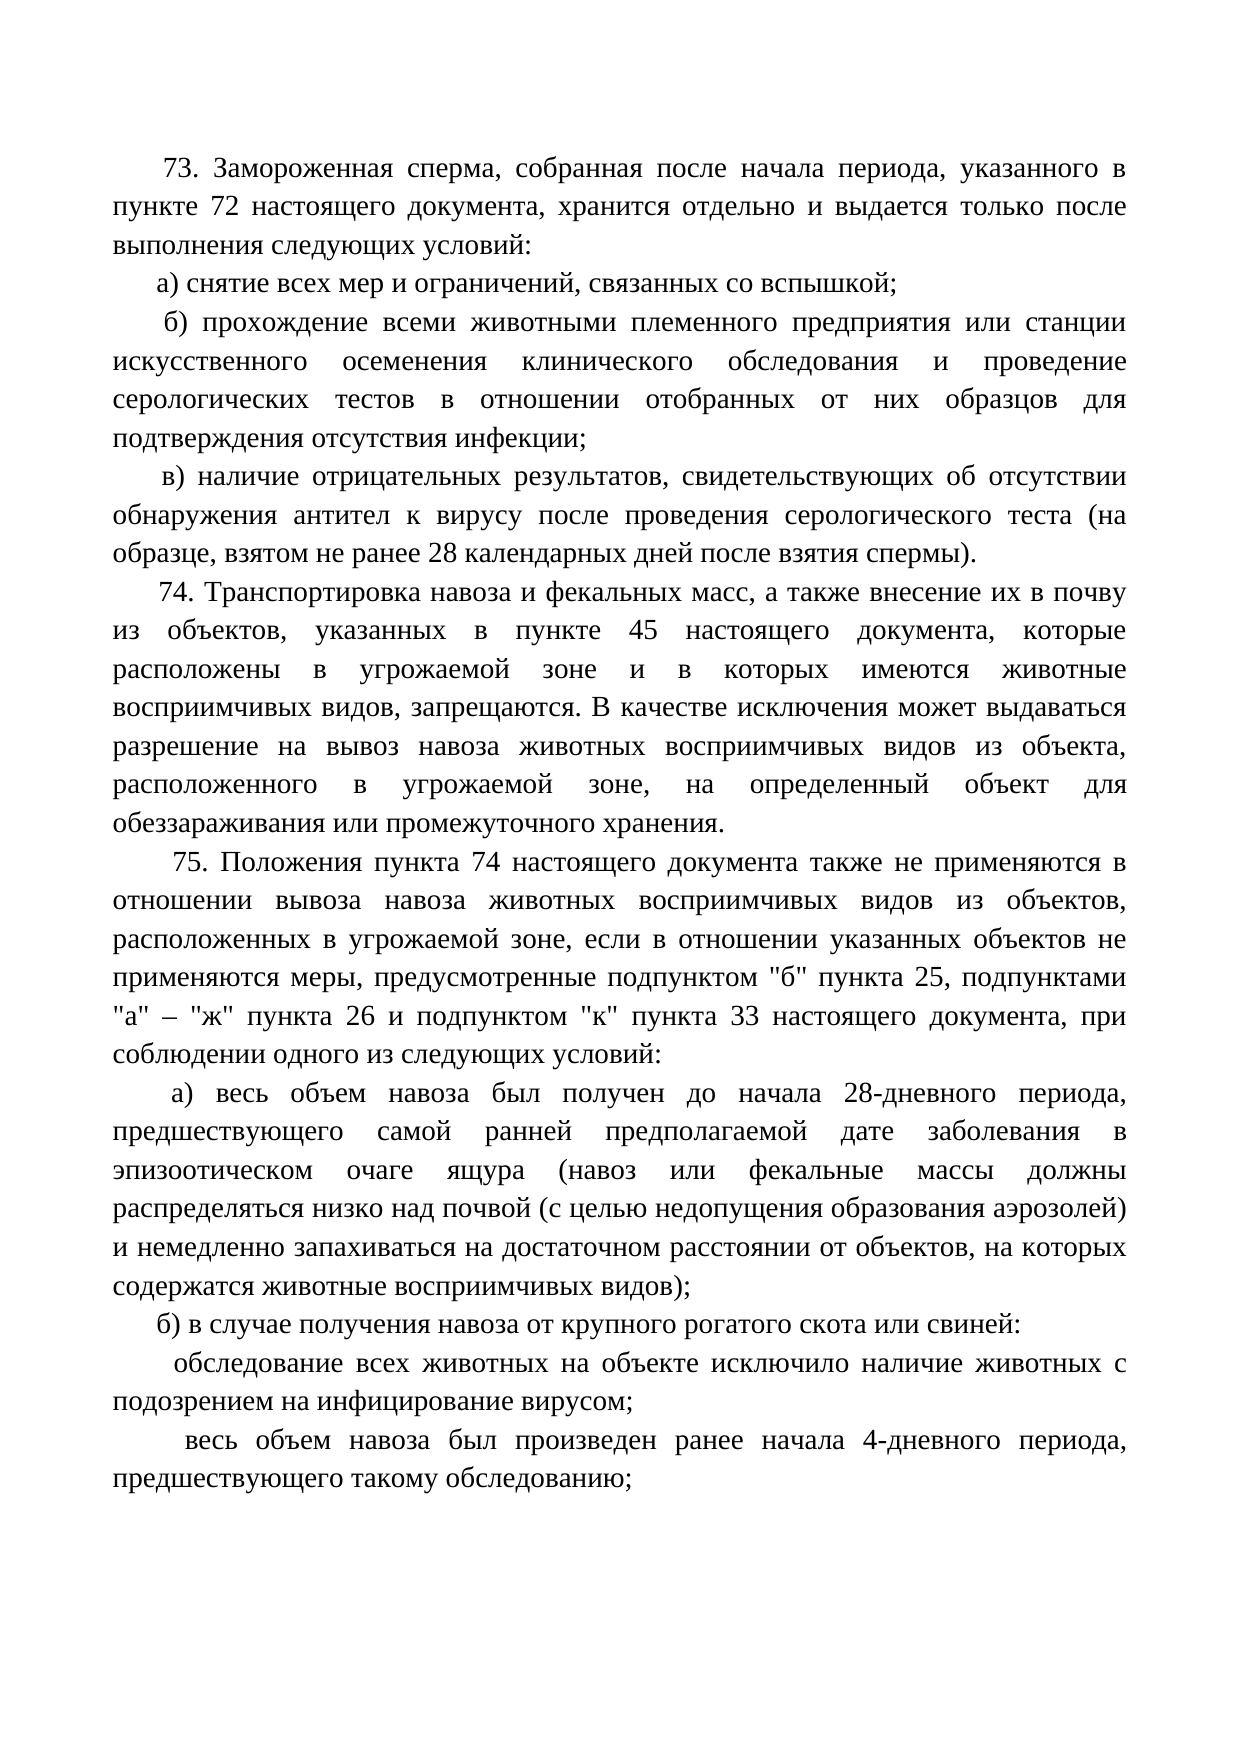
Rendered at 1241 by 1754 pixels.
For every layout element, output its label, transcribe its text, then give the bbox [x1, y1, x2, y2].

text обследование всех животных на объекте исключило наличие животных с подозрением на инфицирование вирусом; [112, 1345, 1128, 1417]
text а) весь объем навоза был получен до начала 28-дневного периода, предшествующего самой ранней предполагаемой дате заболевания в эпизоотическом очаге ящура (навоз или фекальные массы должны распределяться низко над почвой (с целью недопущения образования аэрозолей) и немедленно запахиваться на достаточном расстоянии от объектов, на которых содержатся животные восприимчивых видов); [112, 1075, 1128, 1301]
text а) снятие всех мер и ограничений, связанных со вспышкой; [112, 266, 1128, 299]
text 74. Транспортировка навоза и фекальных масс, а также внесение их в почву из объектов, указанных в пункте 45 настоящего документа, которые расположены в угрожаемой зоне и в которых имеются животные восприимчивых видов, запрещаются. В качестве исключения может выдаваться разрешение на вывоз навоза животных восприимчивых видов из объекта, расположенного в угрожаемой зоне, на определенный объект для обеззараживания или промежуточного хранения. [112, 574, 1128, 839]
text весь объем навоза был произведен ранее начала 4-дневного периода, предшествующего такому обследованию; [112, 1422, 1128, 1494]
text в) наличие отрицательных результатов, свидетельствующих об отсутствии обнаружения антител к вирусу после проведения серологического теста (на образце, взятом не ранее 28 календарных дней после взятия спермы). [112, 458, 1128, 569]
text б) в случае получения навоза от крупного рогатого скота или свиней: [112, 1306, 1128, 1340]
text б) прохождение всеми животными племенного предприятия или станции искусственного осеменения клинического обследования и проведение серологических тестов в отношении отобранных от них образцов для подтверждения отсутствия инфекции; [112, 304, 1128, 453]
text 75. Положения пункта 74 настоящего документа также не применяются в отношении вывоза навоза животных восприимчивых видов из объектов, расположенных в угрожаемой зоне, если в отношении указанных объектов не применяются меры, предусмотренные подпунктом "б" пункта 25, подпунктами "а" – "ж" пункта 26 и подпунктом "к" пункта 33 настоящего документа, при соблюдении одного из следующих условий: [112, 844, 1128, 1070]
text 73. Замороженная сперма, собранная после начала периода, указанного в пункте 72 настоящего документа, хранится отдельно и выдается только после выполнения следующих условий: [112, 150, 1128, 261]
